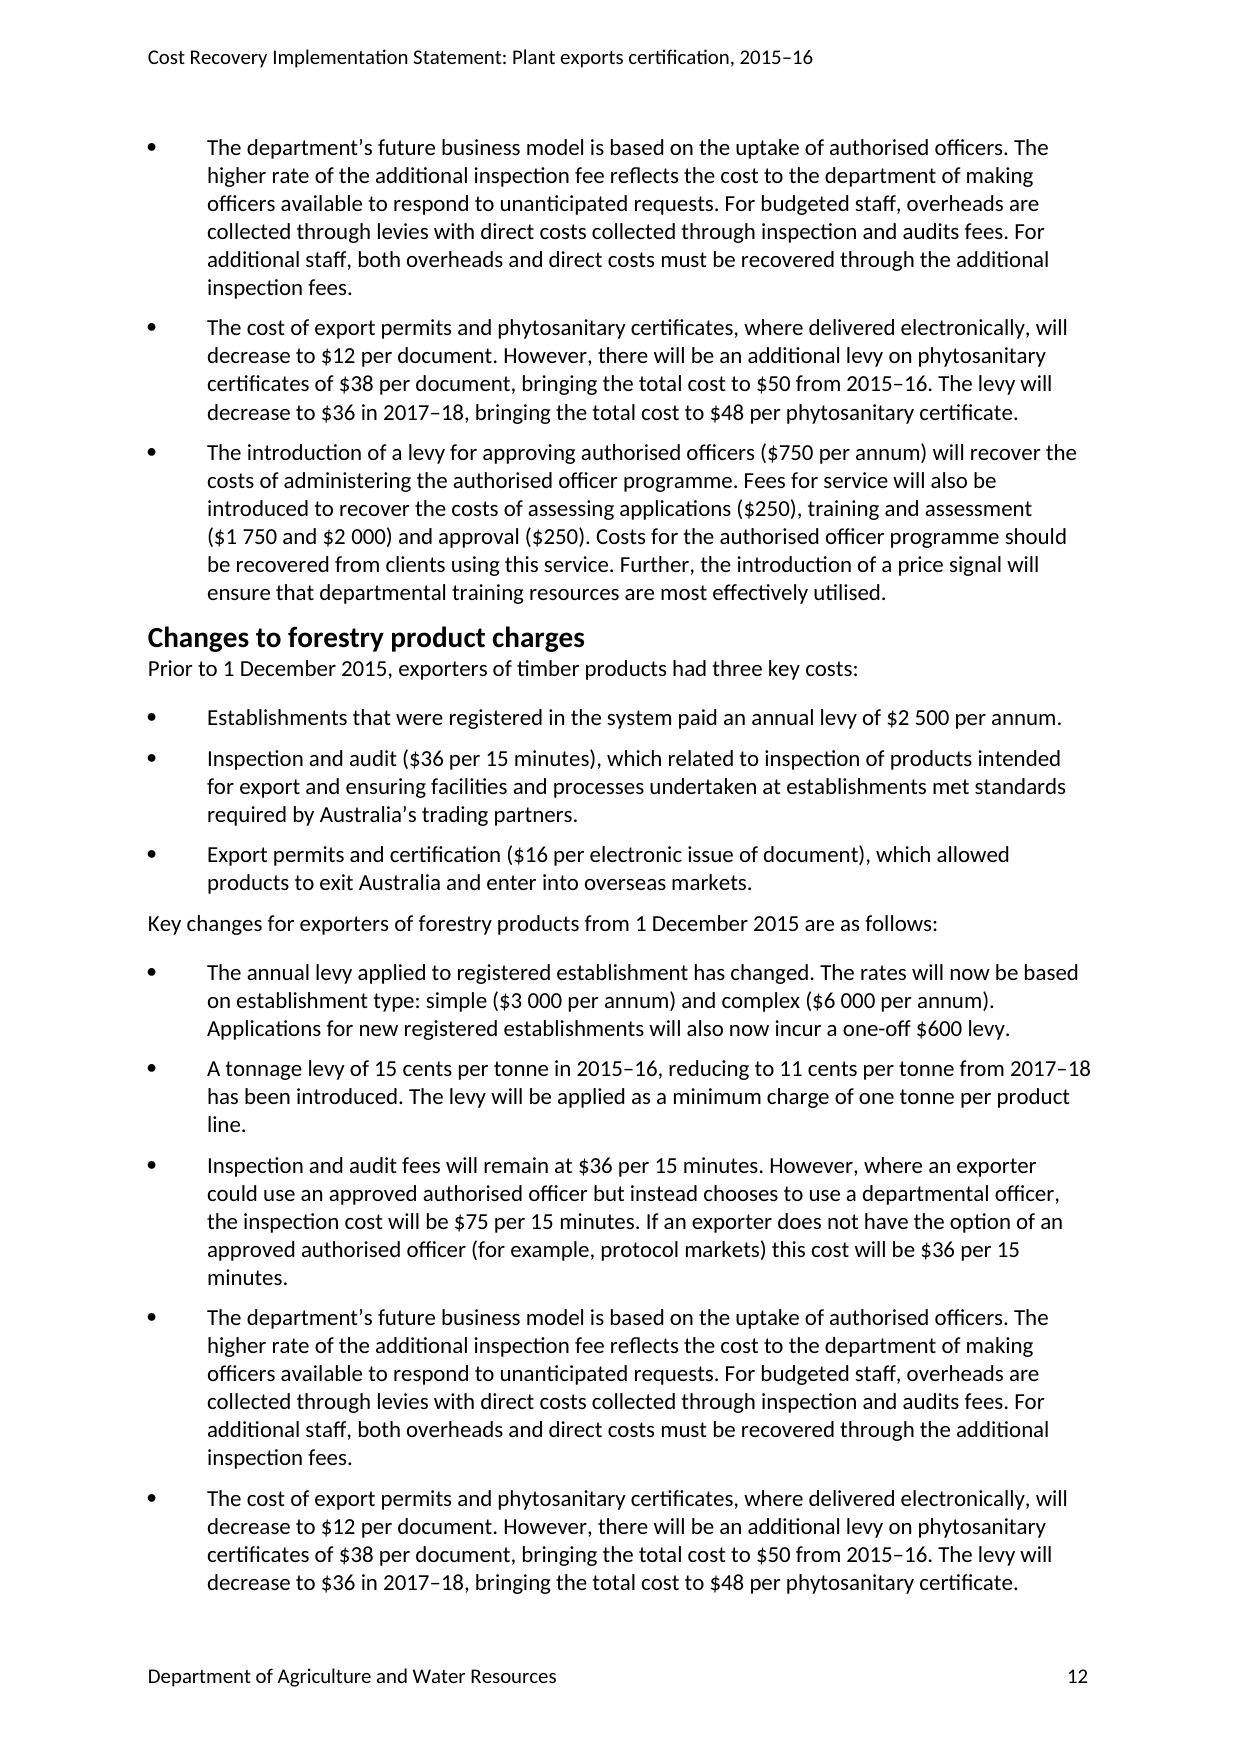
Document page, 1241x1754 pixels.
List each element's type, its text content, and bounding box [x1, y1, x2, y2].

list The department’s future business model is based on the uptake of authorised officers. The higher rate of the additional inspection fee reflects the cost to the department of making officers available to respond to unanticipated requests. For budgeted staff, overheads are collected through levies with direct costs collected through inspection and audits fees. For additional staff, both overheads and direct costs must be recovered through the additional inspection fees. [148, 133, 1092, 301]
list The annual levy applied to registered establishment has changed. The rates will now be based on establishment type: simple ($3 000 per annum) and complex ($6 000 per annum). Applications for new registered establishments will also now incur a one-off $600 levy. [148, 958, 1092, 1042]
text Key changes for exporters of forestry products from 1 December 2015 are as follows: [148, 909, 1092, 937]
list The cost of export permits and phytosanitary certificates, where delivered electronically, will decrease to $12 per document. However, there will be an additional levy on phytosanitary certificates of $38 per document, bringing the total cost to $50 from 2015–16. The levy will decrease to $36 in 2017–18, bringing the total cost to $48 per phytosanitary certificate. [148, 313, 1092, 426]
list Export permits and certification ($16 per electronic issue of document), which allowed products to exit Australia and enter into overseas markets. [148, 840, 1092, 896]
list Inspection and audit ($36 per 15 minutes), which related to inspection of products intended for export and ensuring facilities and processes undertaken at establishments met standards required by Australia’s trading partners. [148, 744, 1092, 828]
subtitle Changes to forestry product charges [148, 619, 1092, 654]
list The introduction of a levy for approving authorised officers ($750 per annum) will recover the costs of administering the authorised officer programme. Fees for service will also be introduced to recover the costs of assessing applications ($250), training and assessment ($1 750 and $2 000) and approval ($250). Costs for the authorised officer programme should be recovered from clients using this service. Further, the introduction of a price signal will ensure that departmental training resources are most effectively utilised. [148, 438, 1092, 606]
list Inspection and audit fees will remain at $36 per 15 minutes. However, where an exporter could use an approved authorised officer but instead chooses to use a departmental officer, the inspection cost will be $75 per 15 minutes. If an exporter does not have the option of an approved authorised officer (for example, protocol markets) this cost will be $36 per 15 minutes. [148, 1151, 1092, 1291]
list The department’s future business model is based on the uptake of authorised officers. The higher rate of the additional inspection fee reflects the cost to the department of making officers available to respond to unanticipated requests. For budgeted staff, overheads are collected through levies with direct costs collected through inspection and audits fees. For additional staff, both overheads and direct costs must be recovered through the additional inspection fees. [148, 1303, 1092, 1472]
list The cost of export permits and phytosanitary certificates, where delivered electronically, will decrease to $12 per document. However, there will be an additional levy on phytosanitary certificates of $38 per document, bringing the total cost to $50 from 2015–16. The levy will decrease to $36 in 2017–18, bringing the total cost to $48 per phytosanitary certificate. [148, 1484, 1092, 1596]
list A tonnage levy of 15 cents per tonne in 2015–16, reducing to 11 cents per tonne from 2017–18 has been introduced. The levy will be applied as a minimum charge of one tonne per product line. [148, 1054, 1092, 1138]
list Establishments that were registered in the system paid an annual levy of $2 500 per annum. [148, 703, 1092, 731]
text Prior to 1 December 2015, exporters of timber products had three key costs: [148, 654, 1092, 682]
